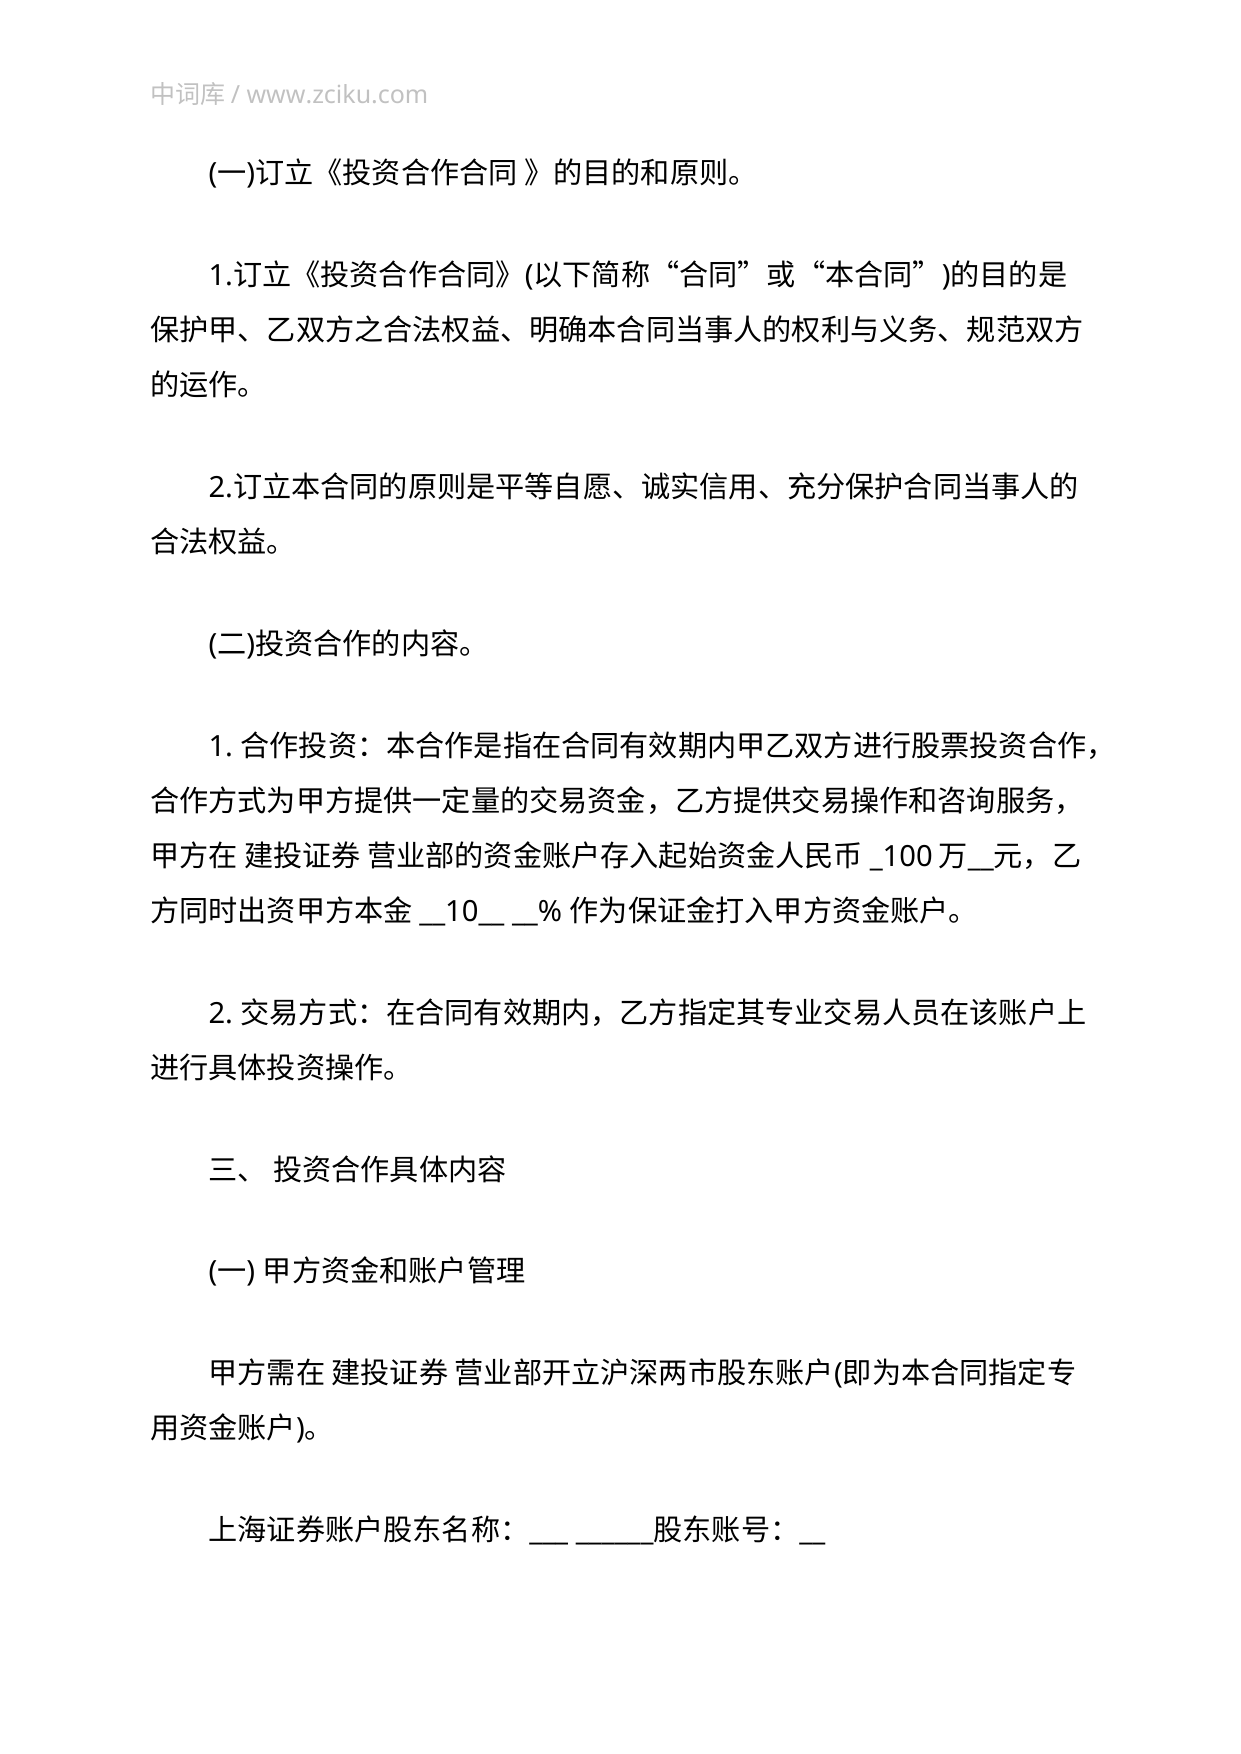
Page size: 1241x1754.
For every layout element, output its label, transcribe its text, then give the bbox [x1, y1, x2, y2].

text 1.订立《投资合作合同》(以下简称“合同”或“本合同”)的目的是保护甲、乙双方之合法权益、明确本合同当事人的权利与义务、规范双方的运作。 [150, 252, 1090, 404]
text 三、 投资合作具体内容 [150, 1146, 1090, 1188]
text (二)投资合作的内容。 [150, 620, 1090, 663]
text (一)订立《投资合作合同 》的目的和原则。 [150, 150, 1090, 192]
text 上海证券账户股东名称：___ ______股东账号：__ [150, 1507, 1090, 1549]
text (一) 甲方资金和账户管理 [150, 1248, 1090, 1290]
text 2. 交易方式：在合同有效期内，乙方指定其专业交易人员在该账户上进行具体投资操作。 [150, 989, 1090, 1087]
text 2.订立本合同的原则是平等自愿、诚实信用、充分保护合同当事人的合法权益。 [150, 464, 1090, 561]
text 1. 合作投资：本合作是指在合同有效期内甲乙双方进行股票投资合作，合作方式为甲方提供一定量的交易资金，乙方提供交易操作和咨询服务，甲方在 建投证券 营业部的资金账户存入起始资金人民币 _100万__元，乙方同时出资甲方本金 __10__ __% 作为保证金打入甲方资金账户。 [150, 722, 1090, 930]
text 甲方需在 建投证券 营业部开立沪深两市股东账户(即为本合同指定专用资金账户)。 [150, 1350, 1090, 1447]
